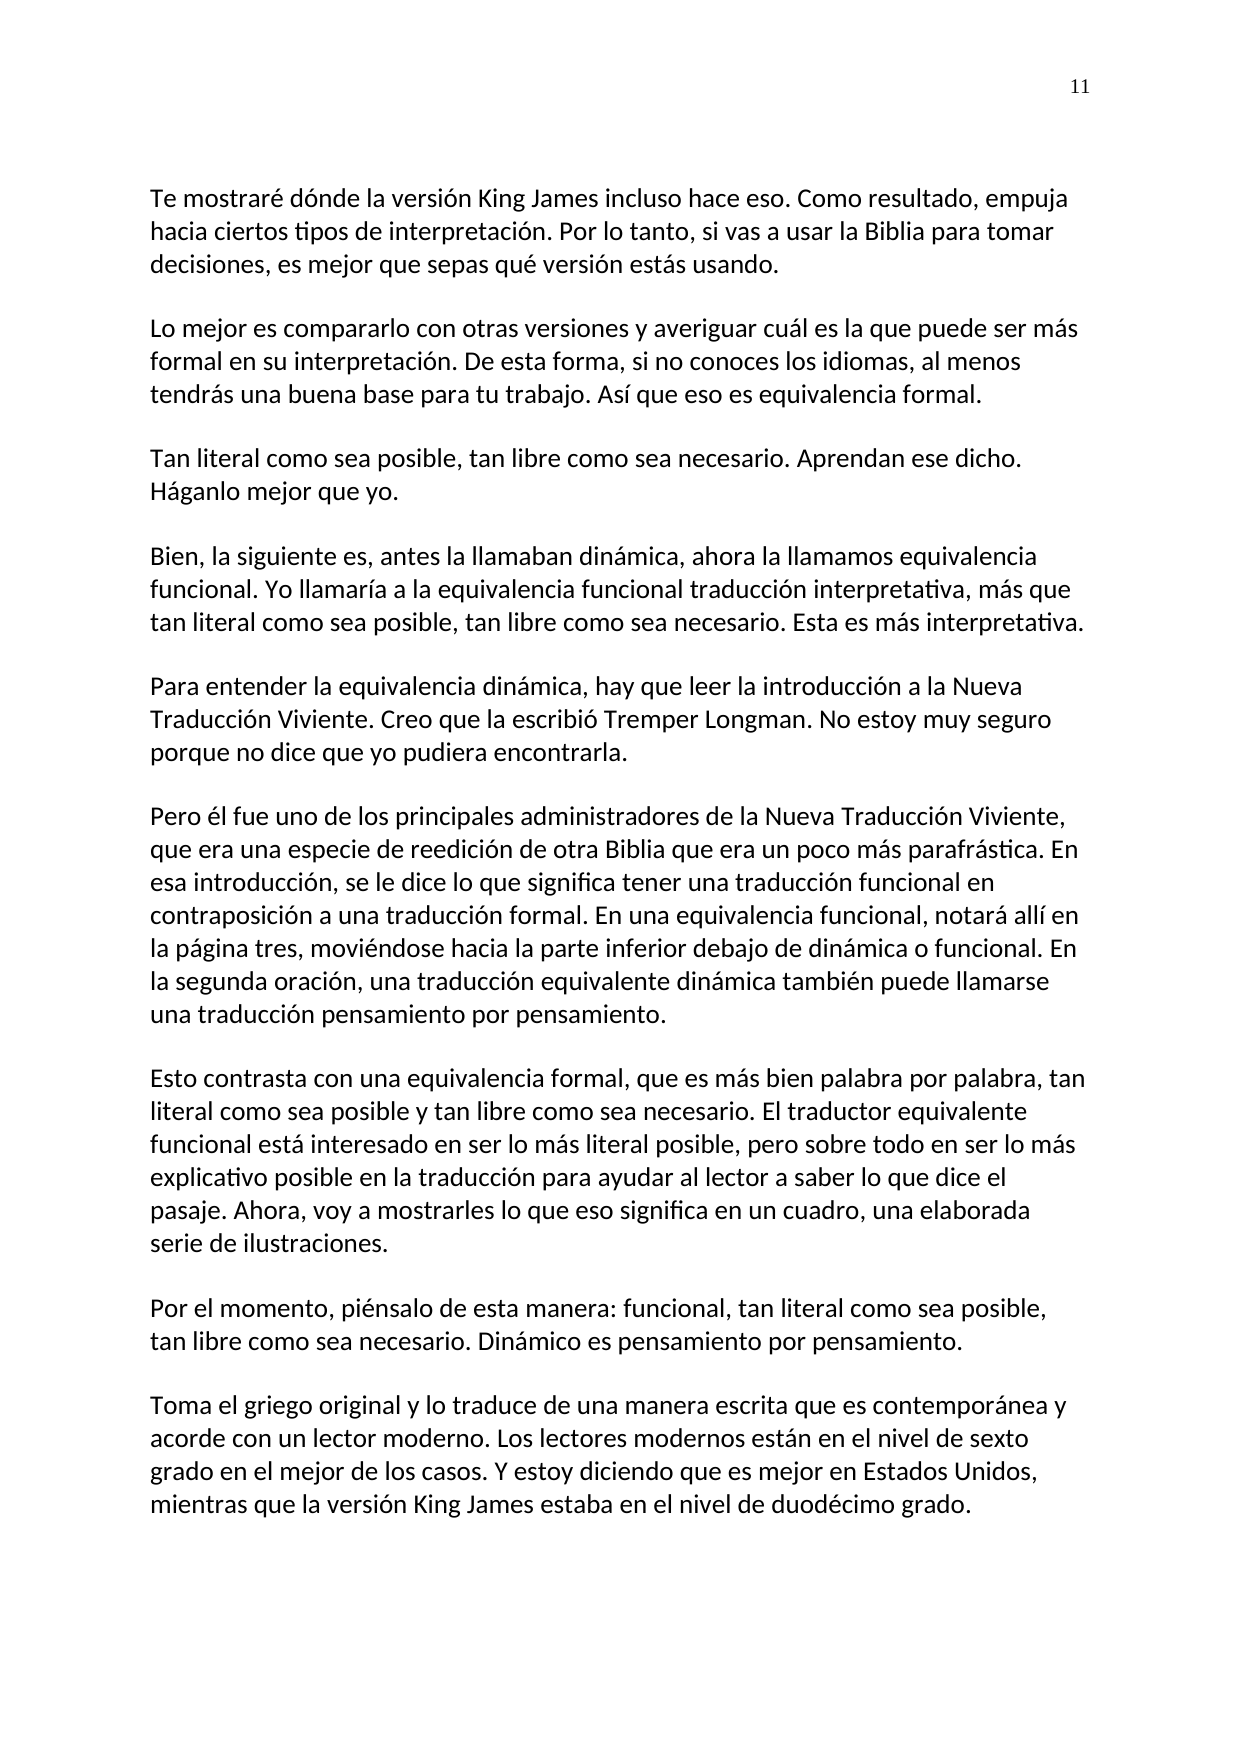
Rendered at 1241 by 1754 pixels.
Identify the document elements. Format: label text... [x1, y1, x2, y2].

text Por el momento, piénsalo de esta manera: funcional, tan literal como sea posible, tan libre como sea necesario. Dinámico es pensamiento por pensamiento. [150, 1291, 1090, 1357]
text Para entender la equivalencia dinámica, hay que leer la introducción a la Nueva Traducción Viviente. Creo que la escribió Tremper Longman. No estoy muy seguro porque no dice que yo pudiera encontrarla. [150, 669, 1090, 768]
text Lo mejor es compararlo con otras versiones y averiguar cuál es la que puede ser más formal en su interpretación. De esta forma, si no conoces los idiomas, al menos tendrás una buena base para tu trabajo. Así que eso es equivalencia formal. [150, 311, 1090, 410]
text Toma el griego original y lo traduce de una manera escrita que es contemporánea y acorde con un lector moderno. Los lectores modernos están en el nivel de sexto grado en el mejor de los casos. Y estoy diciendo que es mejor en Estados Unidos, mientras que la versión King James estaba en el nivel de duodécimo grado. [150, 1388, 1090, 1520]
text Te mostraré dónde la versión King James incluso hace eso. Como resultado, empuja hacia ciertos tipos de interpretación. Por lo tanto, si vas a usar la Biblia para tomar decisiones, es mejor que sepas qué versión estás usando. [150, 181, 1090, 280]
text Esto contrasta con una equivalencia formal, que es más bien palabra por palabra, tan literal como sea posible y tan libre como sea necesario. El traductor equivalente funcional está interesado en ser lo más literal posible, pero sobre todo en ser lo más explicativo posible en la traducción para ayudar al lector a saber lo que dice el pasaje. Ahora, voy a mostrarles lo que eso significa en un cuadro, una elaborada serie de ilustraciones. [150, 1061, 1090, 1259]
text Pero él fue uno de los principales administradores de la Nueva Traducción Viviente, que era una especie de reedición de otra Biblia que era un poco más parafrástica. En esa introducción, se le dice lo que significa tener una traducción funcional en contraposición a una traducción formal. En una equivalencia funcional, notará allí en la página tres, moviéndose hacia la parte inferior debajo de dinámica o funcional. En la segunda oración, una traducción equivalente dinámica también puede llamarse una traducción pensamiento por pensamiento. [150, 799, 1090, 1030]
text Bien, la siguiente es, antes la llamaban dinámica, ahora la llamamos equivalencia funcional. Yo llamaría a la equivalencia funcional traducción interpretativa, más que tan literal como sea posible, tan libre como sea necesario. Esta es más interpretativa. [150, 539, 1090, 638]
text Tan literal como sea posible, tan libre como sea necesario. Aprendan ese dicho. Háganlo mejor que yo. [150, 442, 1090, 508]
